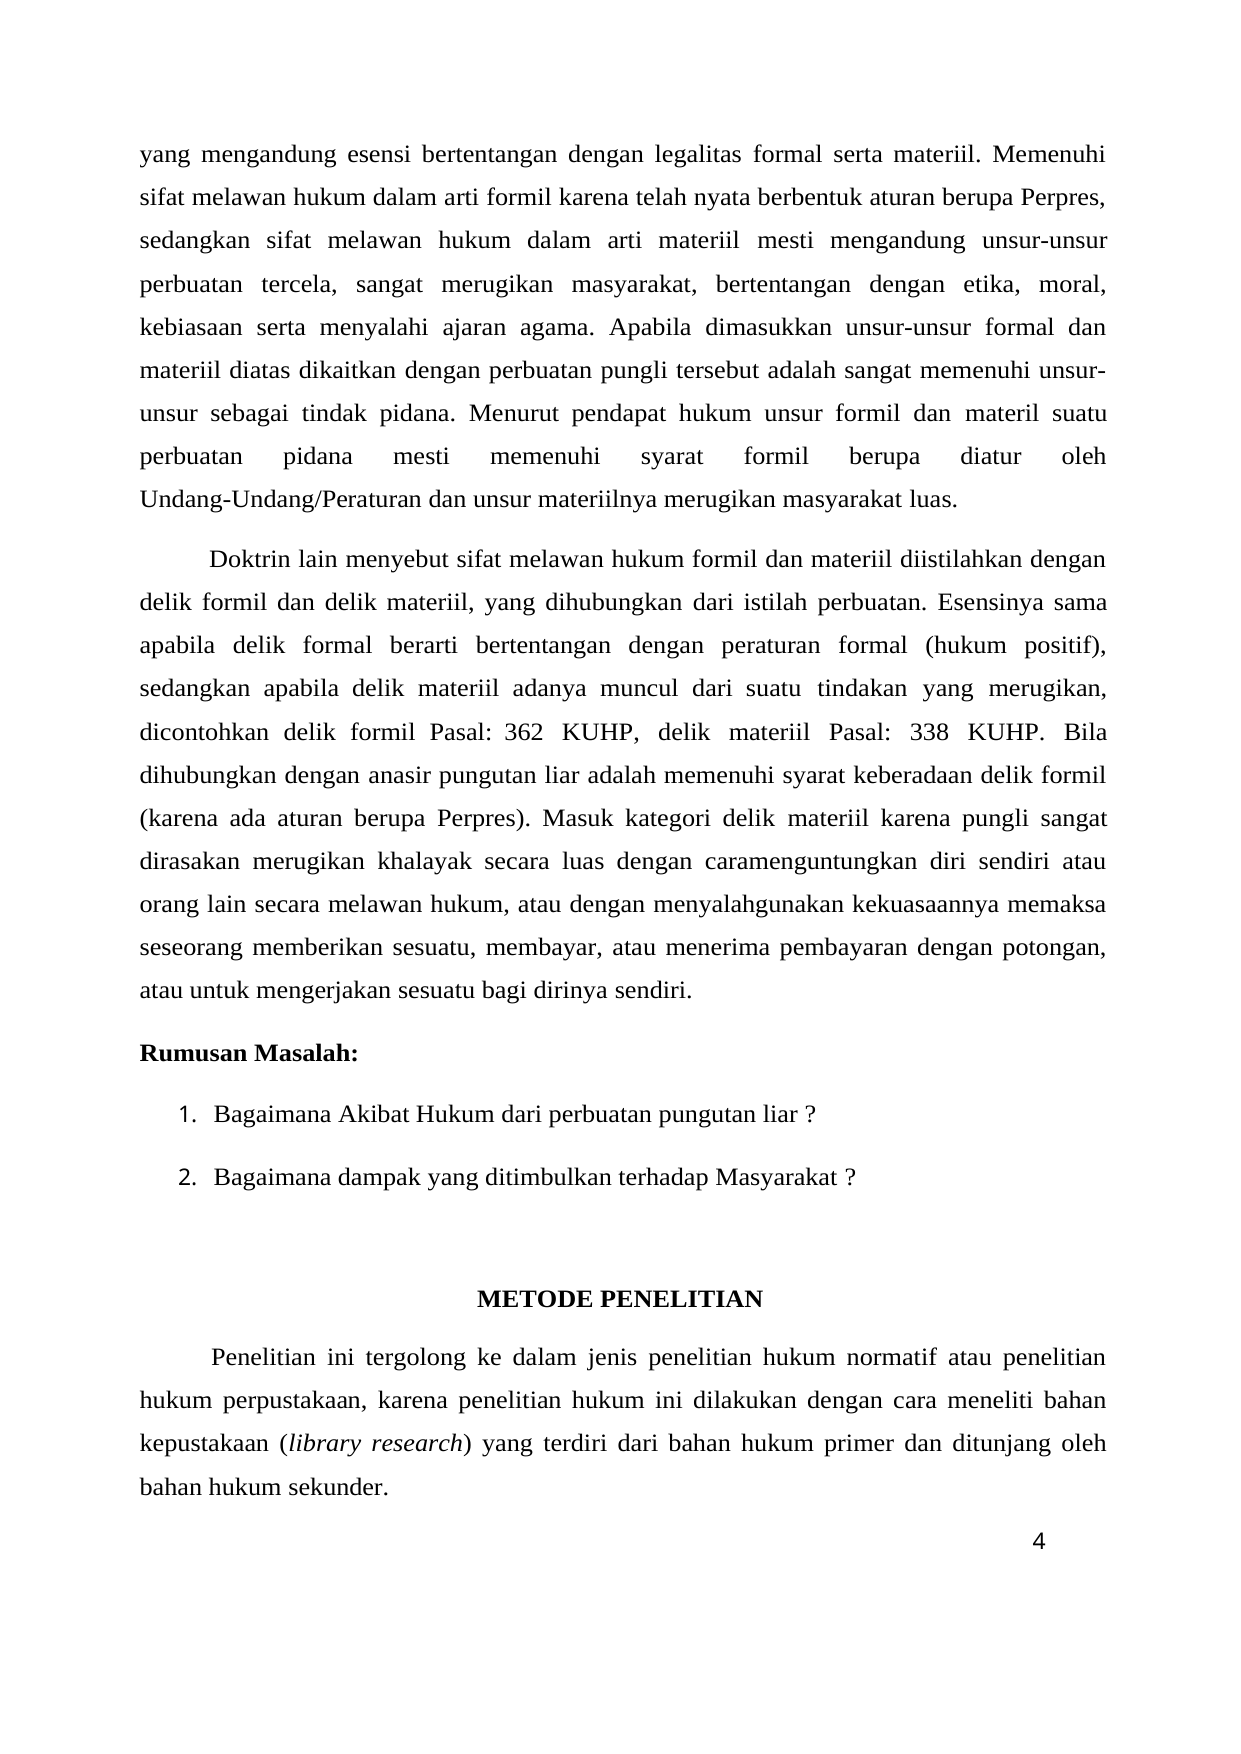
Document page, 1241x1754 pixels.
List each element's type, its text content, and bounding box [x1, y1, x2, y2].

text Doktrin lain menyebut sifat melawan hukum formil dan materiil diistilahkan dengan delik formil dan delik materiil, yang dihubungkan dari istilah perbuatan. Esensinya sama apabila delik formal berarti bertentangan dengan peraturan formal (hukum positif), sedangkan apabila delik materiil adanya muncul dari suatu tindakan yang merugikan, dicontohkan delik formil Pasal: 362 KUHP, delik materiil Pasal: 338 KUHP. Bila dihubungkan dengan anasir pungutan liar adalah memenuhi syarat keberadaan delik formil (karena ada aturan berupa Perpres). Masuk kategori delik materiil karena pungli sangat dirasakan merugikan khalayak secara luas dengan caramenguntungkan diri sendiri atau orang lain secara melawan hukum, atau dengan menyalahgunakan kekuasaannya memaksa seseorang memberikan sesuatu, membayar, atau menerima pembayaran dengan potongan, atau untuk mengerjakan sesuatu bagi dirinya sendiri. [139, 544, 1107, 1004]
text Penelitian ini tergolong ke dalam jenis penelitian hukum normatif atau penelitian hukum perpustakaan, karena penelitian hukum ini dilakukan dengan cara meneliti bahan kepustakaan (library research) yang terdiri dari bahan hukum primer dan ditunjang oleh bahan hukum sekunder. [139, 1342, 1107, 1500]
list Bagaimana dampak yang ditimbulkan terhadap Masyarakat ? [178, 1161, 1107, 1192]
subtitle Rumusan Masalah: [139, 1038, 1107, 1066]
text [139, 139, 1107, 513]
list Bagaimana Akibat Hukum dari perbuatan pungutan liar ? [178, 1097, 1107, 1129]
list METODE PENELITIAN [189, 1284, 1051, 1313]
